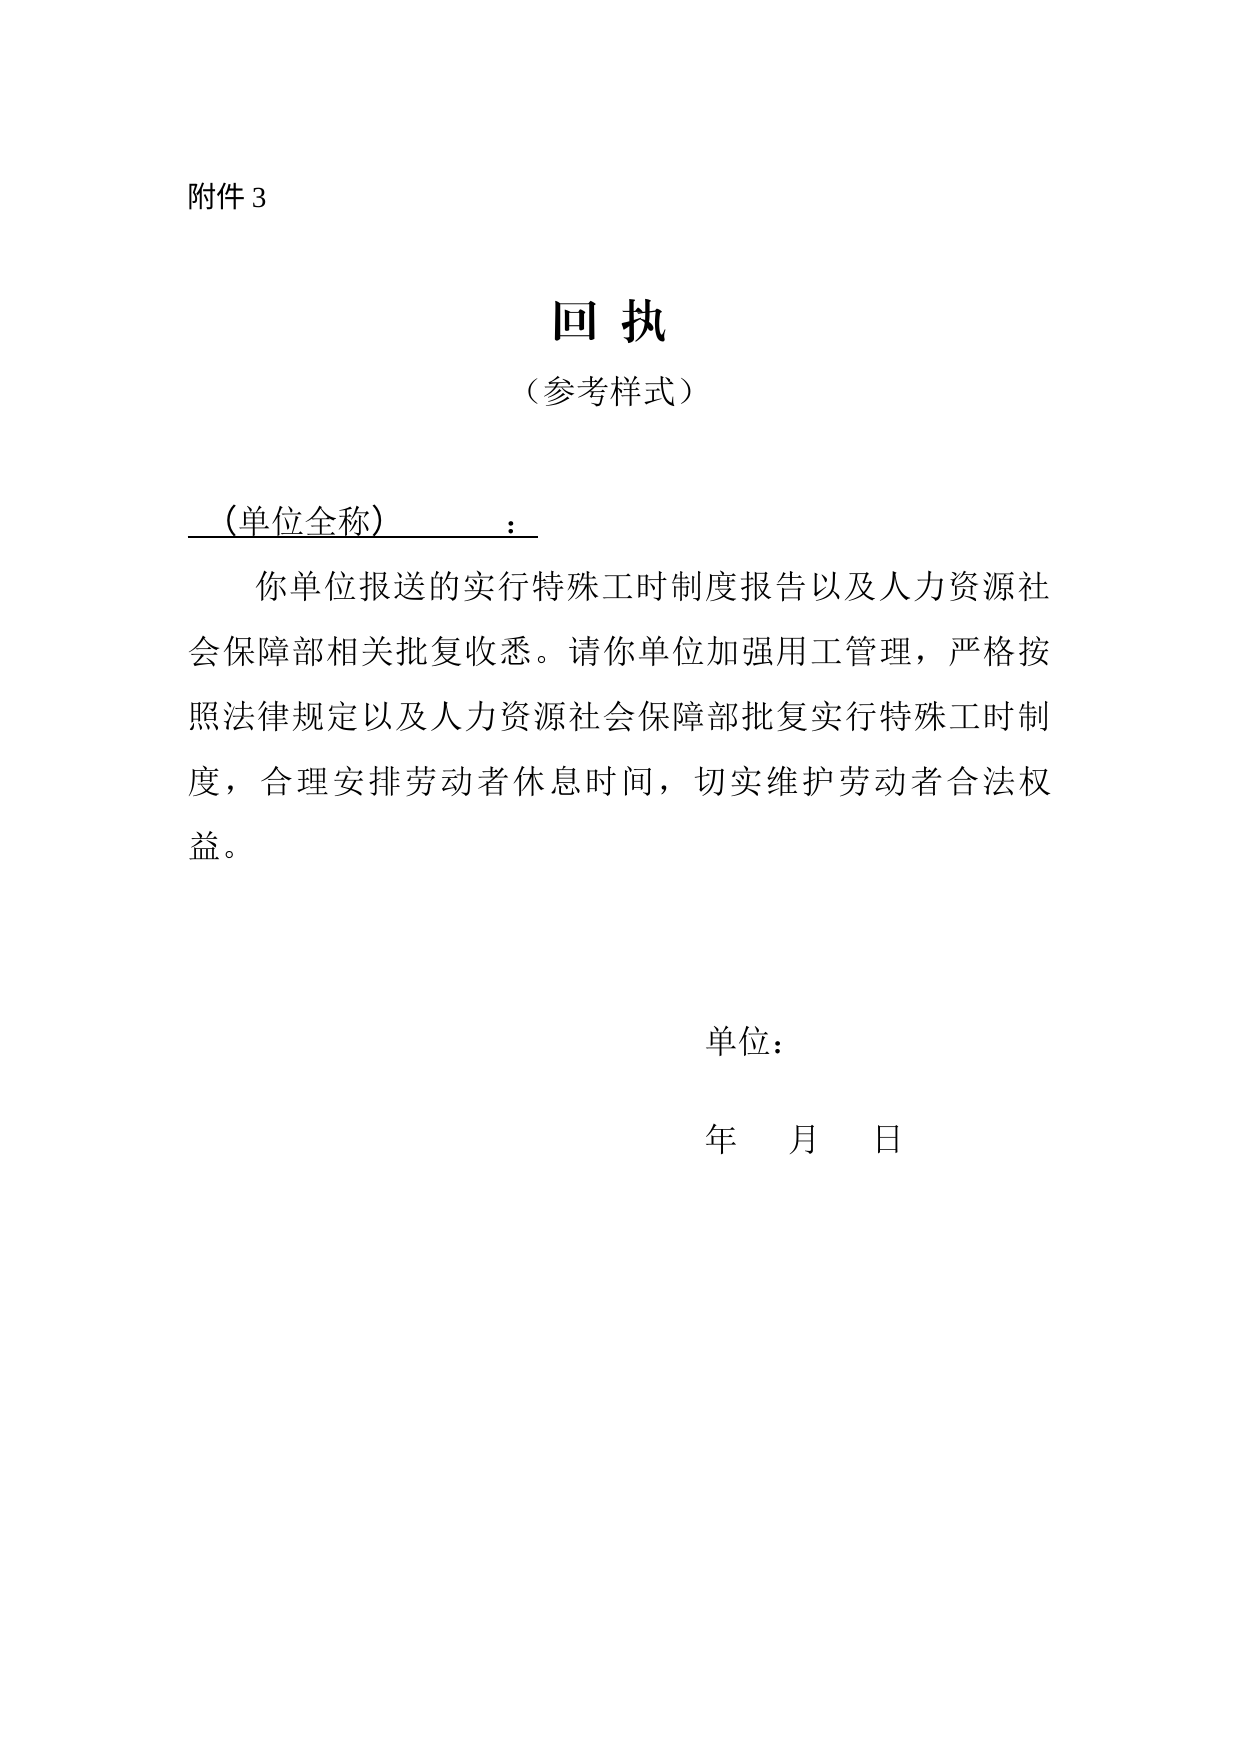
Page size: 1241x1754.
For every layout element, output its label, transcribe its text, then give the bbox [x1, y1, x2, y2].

text 回 执 [187, 292, 1031, 357]
text （参考样式） [187, 357, 1031, 422]
text 附件3 [187, 162, 1031, 227]
text （单位全称） ： [187, 487, 1053, 552]
text 你单位报送的实行特殊工时制度报告以及人力资源社会保障部相关批复收悉。请你单位加强用工管理，严格按照法律规定以及人力资源社会保障部批复实行特殊工时制度，合理安排劳动者休息时间，切实维护劳动者合法权益。 [187, 552, 1053, 877]
text 年 月 日 [187, 1104, 1053, 1169]
text 单位： [187, 1007, 1053, 1072]
